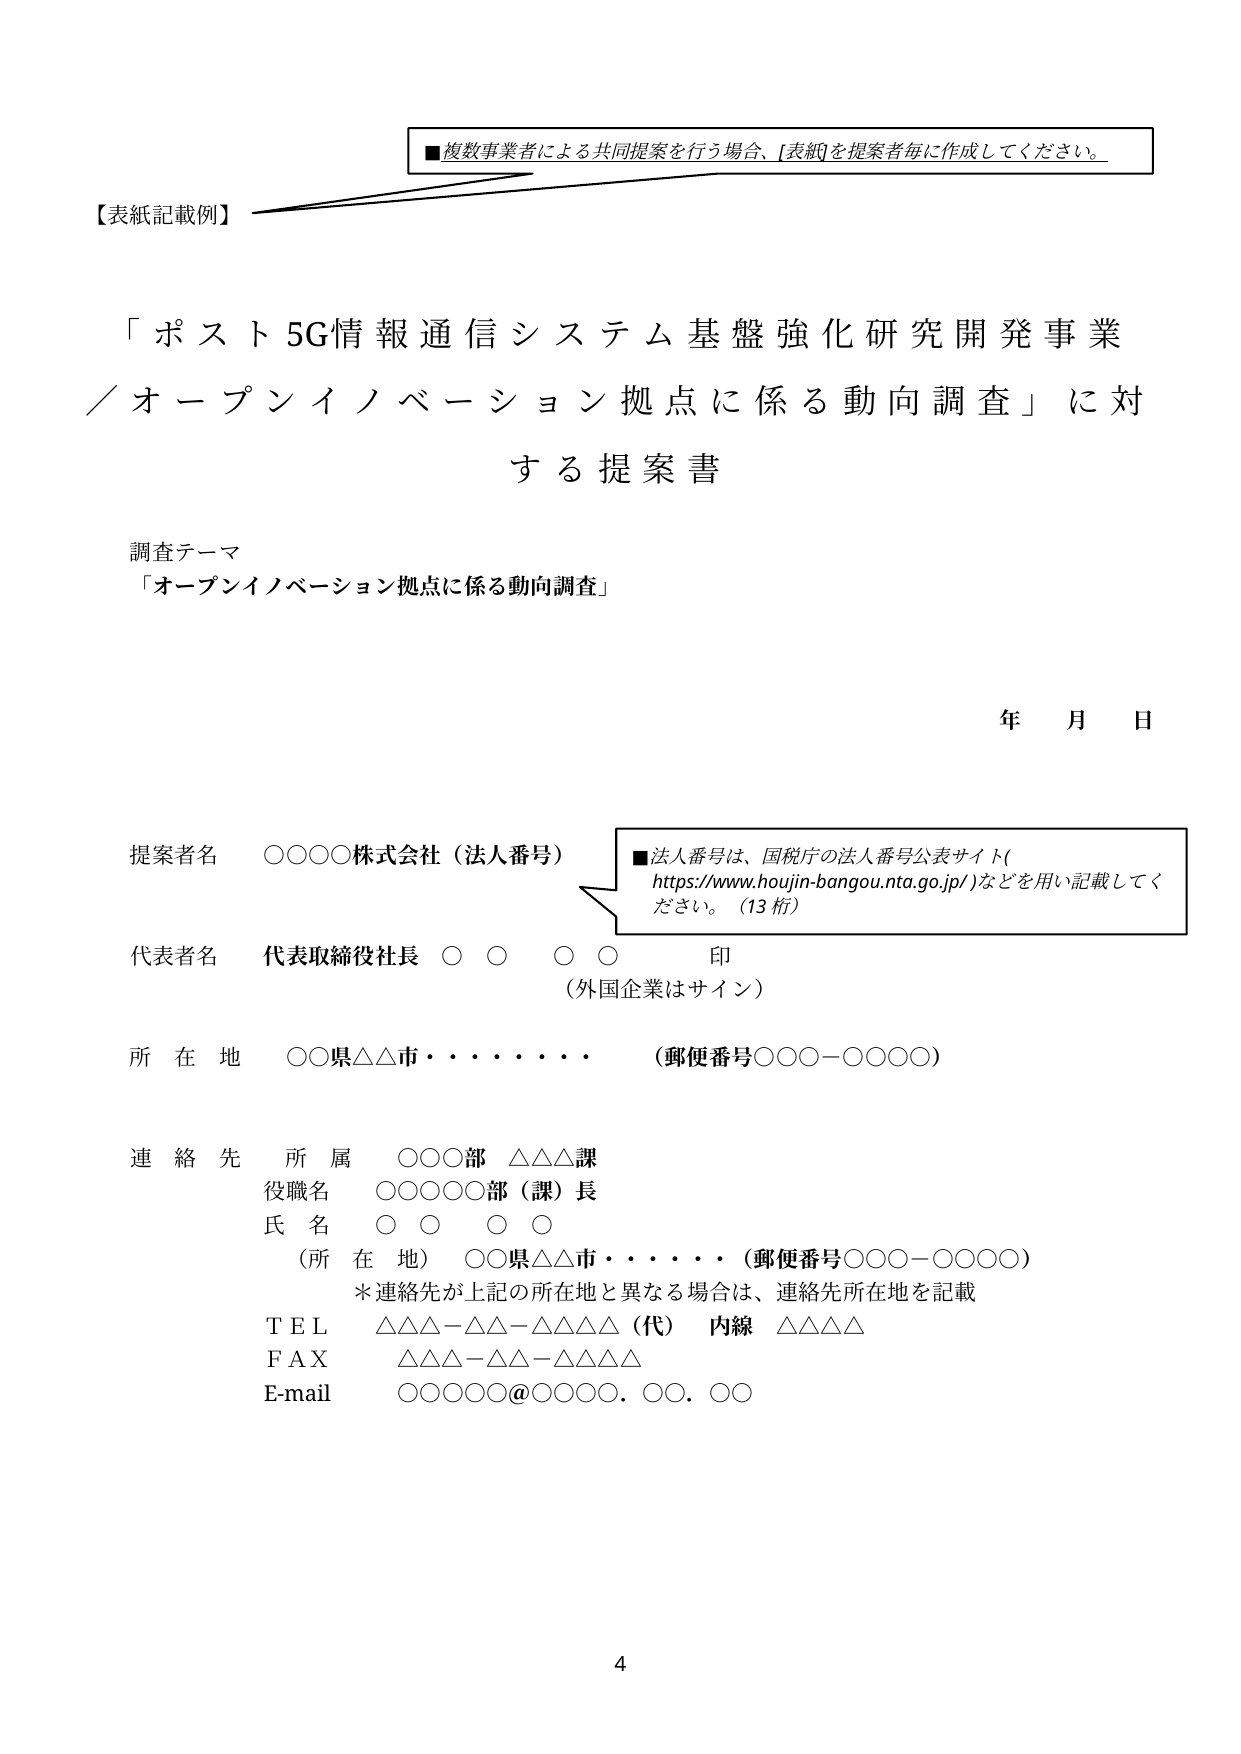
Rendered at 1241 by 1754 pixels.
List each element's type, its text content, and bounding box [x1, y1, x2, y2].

text （外国企業はサイン） [85, 972, 1155, 1005]
text 「オープンイノベーション拠点に係る動向調査」 [85, 568, 1155, 601]
text 連 絡 先 所 属 ○○○部 △△△課 [85, 1140, 1155, 1173]
text （所 在 地） ○○県△△市・・・・・・（郵便番号○○○－○○○○） [173, 1241, 1155, 1274]
text 代表者名 代表取締役社長 ○ ○ ○ ○ 印 [85, 938, 1155, 972]
text 「ポスト5G情報通信システム基盤強化研究開発事業 [85, 299, 1155, 366]
text ／オープンイノベーション拠点に係る動向調査」に対する提案書 [85, 366, 1155, 501]
text 氏 名 ○ ○ ○ ○ [85, 1207, 1155, 1241]
text 役職名 ○○○○○部（課）長 [85, 1173, 1155, 1207]
text 【表紙記載例】 [85, 198, 1155, 231]
text ＴＥＬ △△△－△△－△△△△（代） 内線 △△△△ [85, 1308, 1155, 1342]
text ＦＡＸ △△△－△△－△△△△ [85, 1342, 1155, 1375]
text E-mail ○○○○○＠○○○○．○○．○○ [85, 1375, 1155, 1409]
text 所 在 地 ○○県△△市・・・・・・・・ （郵便番号○○○－○○○○） [85, 1039, 1155, 1072]
text 年 月 日 [85, 702, 1155, 736]
text 調査テーマ [85, 534, 1155, 568]
text ＊連絡先が上記の所在地と異なる場合は、連絡先所在地を記載 [260, 1274, 1155, 1308]
text 提案者名 ○○○○株式会社（法人番号） [85, 837, 615, 871]
